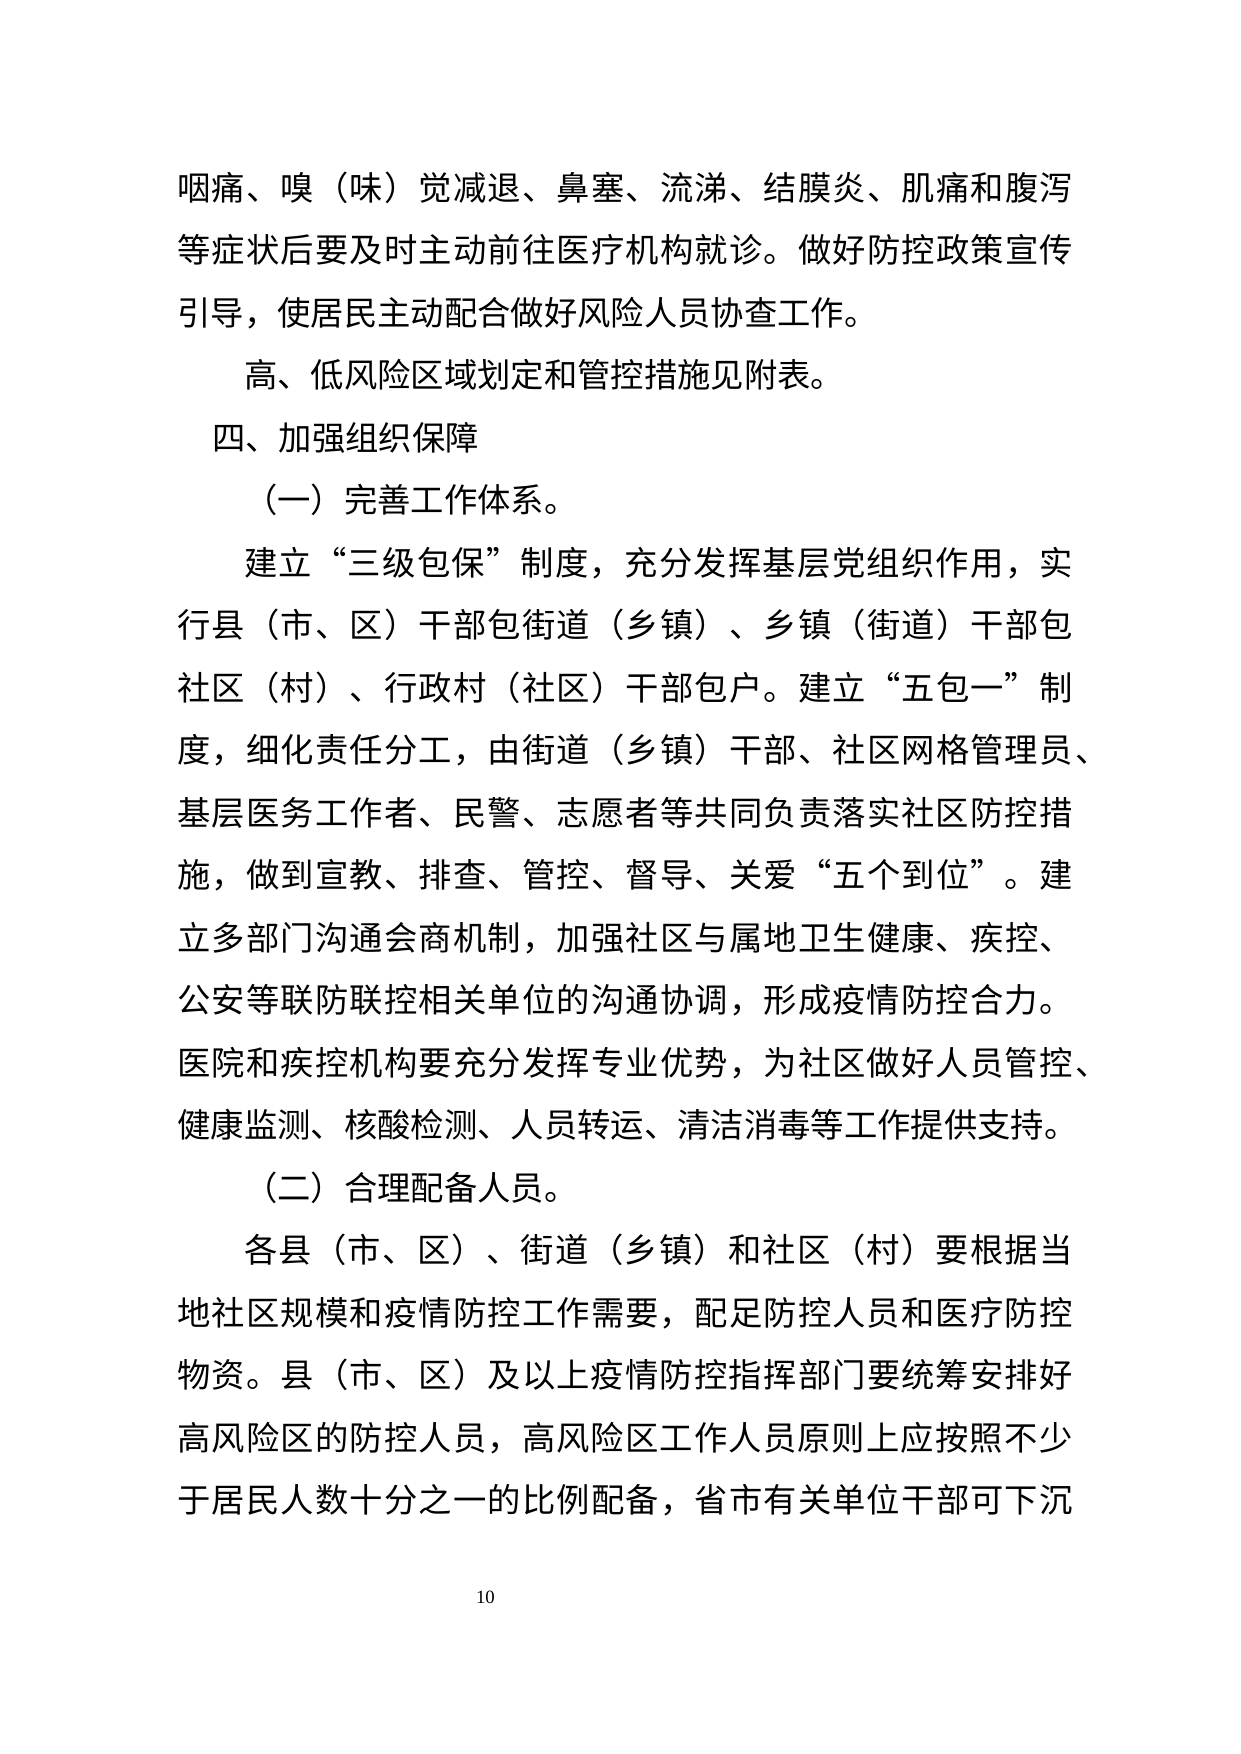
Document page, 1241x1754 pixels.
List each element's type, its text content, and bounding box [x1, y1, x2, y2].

text （一）完善工作体系。 [177, 462, 1075, 525]
text 建立“三级包保”制度，充分发挥基层党组织作用，实行县（市、区）干部包街道（乡镇）、乡镇（街道）干部包社区（村）、行政村（社区）干部包户。建立“五包一”制度，细化责任分工，由街道（乡镇）干部、社区网格管理员、基层医务工作者、民警、志愿者等共同负责落实社区防控措施，做到宣教、排查、管控、督导、关爱“五个到位”。建立多部门沟通会商机制，加强社区与属地卫生健康、疾控、公安等联防联控相关单位的沟通协调，形成疫情防控合力。医院和疾控机构要充分发挥专业优势，为社区做好人员管控、健康监测、核酸检测、人员转运、清洁消毒等工作提供支持。 [177, 525, 1075, 1150]
text 高、低风险区域划定和管控措施见附表。 [177, 337, 1075, 400]
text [177, 1212, 1075, 1525]
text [177, 150, 1075, 337]
text （二）合理配备人员。 [177, 1150, 1075, 1212]
text 四、加强组织保障 [177, 400, 1075, 462]
